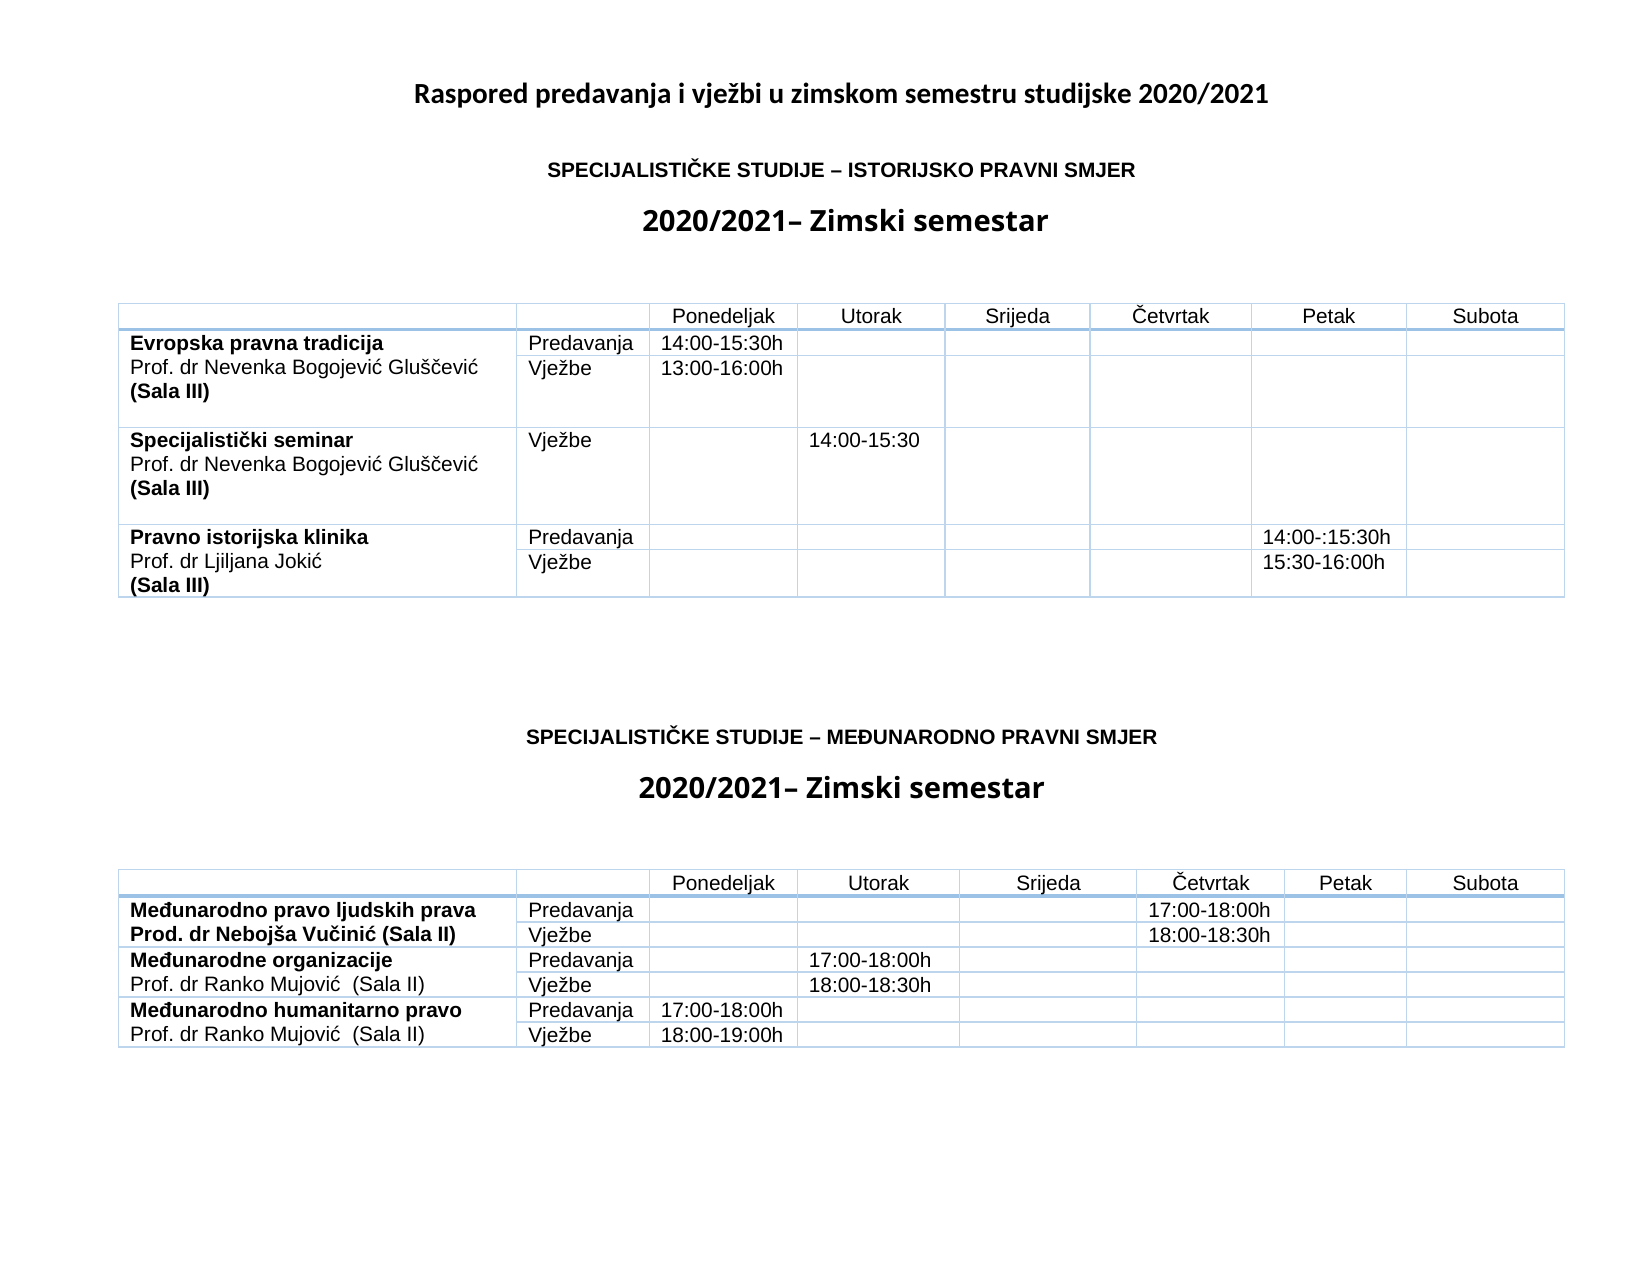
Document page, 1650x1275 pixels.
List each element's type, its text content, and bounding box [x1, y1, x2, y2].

table_cell [798, 1023, 959, 1046]
table_cell 14:00-15:30 [798, 428, 944, 523]
table_cell Pravno istorijska klinika Prof. dr Ljiljana Jokić (Sala III) [119, 525, 516, 596]
table_header Petak [1252, 304, 1406, 328]
table_cell Predavanja [517, 898, 649, 921]
table_header Ponedeljak [650, 870, 797, 894]
table_cell [946, 331, 1089, 355]
table_cell [1285, 1023, 1406, 1046]
table_cell [650, 973, 797, 996]
table_header [517, 870, 649, 894]
table_cell [1285, 923, 1406, 946]
table_header Subota [1407, 870, 1564, 894]
table_header Četvrtak [1091, 304, 1251, 328]
table_cell Međunarodne organizacije Prof. dr Ranko Mujović (Sala II) [119, 948, 516, 996]
table_cell [798, 998, 959, 1021]
table_cell [1091, 331, 1251, 355]
table_cell 14:00-:15:30h [1252, 525, 1406, 548]
table_cell [798, 356, 944, 427]
table_cell Vježbe [517, 356, 649, 427]
table_cell [650, 898, 797, 921]
table_cell [1285, 898, 1406, 921]
table_cell [798, 525, 944, 548]
table_cell 14:00-15:30h [650, 331, 797, 355]
table_cell 17:00-18:00h [650, 998, 797, 1021]
table_cell [650, 428, 797, 523]
table_cell [1137, 948, 1284, 971]
table_header Utorak [798, 304, 944, 328]
table_header Petak [1285, 870, 1406, 894]
table_cell [1137, 998, 1284, 1021]
table_cell 18:00-18:30h [798, 973, 959, 996]
table_cell Evropska pravna tradicija Prof. dr Nevenka Bogojević Gluščević (Sala III) [119, 331, 516, 427]
table_cell [1137, 1023, 1284, 1046]
table_cell [1407, 550, 1564, 596]
text SPECIJALISTIČKE STUDIJE – MEĐUNARODNO PRAVNI SMJER [118, 725, 1565, 749]
table_cell [1252, 356, 1406, 427]
table_cell Vježbe [517, 428, 649, 523]
table_cell Specijalistički seminar Prof. dr Nevenka Bogojević Gluščević (Sala III) [119, 428, 516, 523]
table_cell [650, 550, 797, 596]
table_cell Predavanja [517, 525, 649, 548]
table_cell [1407, 923, 1564, 946]
text SPECIJALISTIČKE STUDIJE – ISTORIJSKO PRAVNI SMJER [118, 158, 1565, 182]
table_cell [1407, 331, 1564, 355]
table_cell Vježbe [517, 973, 649, 996]
table_cell Predavanja [517, 948, 649, 971]
table_cell Vježbe [517, 1023, 649, 1046]
table_cell Vježbe [517, 923, 649, 946]
table_cell [960, 898, 1136, 921]
table_cell [1407, 998, 1564, 1021]
table_header [119, 870, 516, 894]
table_cell 15:30-16:00h [1252, 550, 1406, 596]
table_cell [1091, 525, 1251, 548]
table_header Srijeda [946, 304, 1089, 328]
table_cell [1285, 998, 1406, 1021]
table_cell [1407, 525, 1564, 548]
text 2020/2021– Zimski semestar [118, 201, 1565, 240]
table_cell [1091, 428, 1251, 523]
table_cell [1407, 428, 1564, 523]
table_cell [946, 550, 1089, 596]
table_cell [960, 998, 1136, 1021]
table_header Ponedeljak [650, 304, 797, 328]
table_cell [1091, 356, 1251, 427]
table_cell 17:00-18:00h [798, 948, 959, 971]
table_header Četvrtak [1137, 870, 1284, 894]
table_cell [798, 923, 959, 946]
table_cell 17:00-18:00h [1137, 898, 1284, 921]
table_cell Predavanja [517, 998, 649, 1021]
table_header [119, 304, 516, 328]
table_cell [946, 428, 1089, 523]
table_cell Predavanja [517, 331, 649, 355]
table_cell 18:00-18:30h [1137, 923, 1284, 946]
table_header Srijeda [960, 870, 1136, 894]
table_cell [1407, 973, 1564, 996]
table_cell [650, 948, 797, 971]
table_cell [650, 923, 797, 946]
table_cell 18:00-19:00h [650, 1023, 797, 1046]
table_cell [1407, 948, 1564, 971]
table_cell [960, 1023, 1136, 1046]
table_cell Međunarodno humanitarno pravo Prof. dr Ranko Mujović (Sala II) [119, 998, 516, 1046]
table_cell [1285, 973, 1406, 996]
table_cell [1137, 973, 1284, 996]
table_cell [798, 331, 944, 355]
table_cell [798, 898, 959, 921]
table_cell [1407, 356, 1564, 427]
table_cell [946, 356, 1089, 427]
table_header Subota [1407, 304, 1564, 328]
table_cell [960, 923, 1136, 946]
table_cell Vježbe [517, 550, 649, 596]
table_cell [650, 525, 797, 548]
table_cell Međunarodno pravo ljudskih prava Prod. dr Nebojša Vučinić (Sala II) [119, 898, 516, 946]
table_cell [946, 525, 1089, 548]
table_cell [1252, 428, 1406, 523]
table_cell [960, 948, 1136, 971]
table_header Utorak [798, 870, 959, 894]
text 2020/2021– Zimski semestar [118, 767, 1565, 807]
table_cell [1285, 948, 1406, 971]
table_cell [1091, 550, 1251, 596]
table_cell 13:00-16:00h [650, 356, 797, 427]
table_cell [1252, 331, 1406, 355]
table_cell [1407, 1023, 1564, 1046]
table_header [517, 304, 649, 328]
table_cell [1407, 898, 1564, 921]
table_cell [798, 550, 944, 596]
table_cell [960, 973, 1136, 996]
